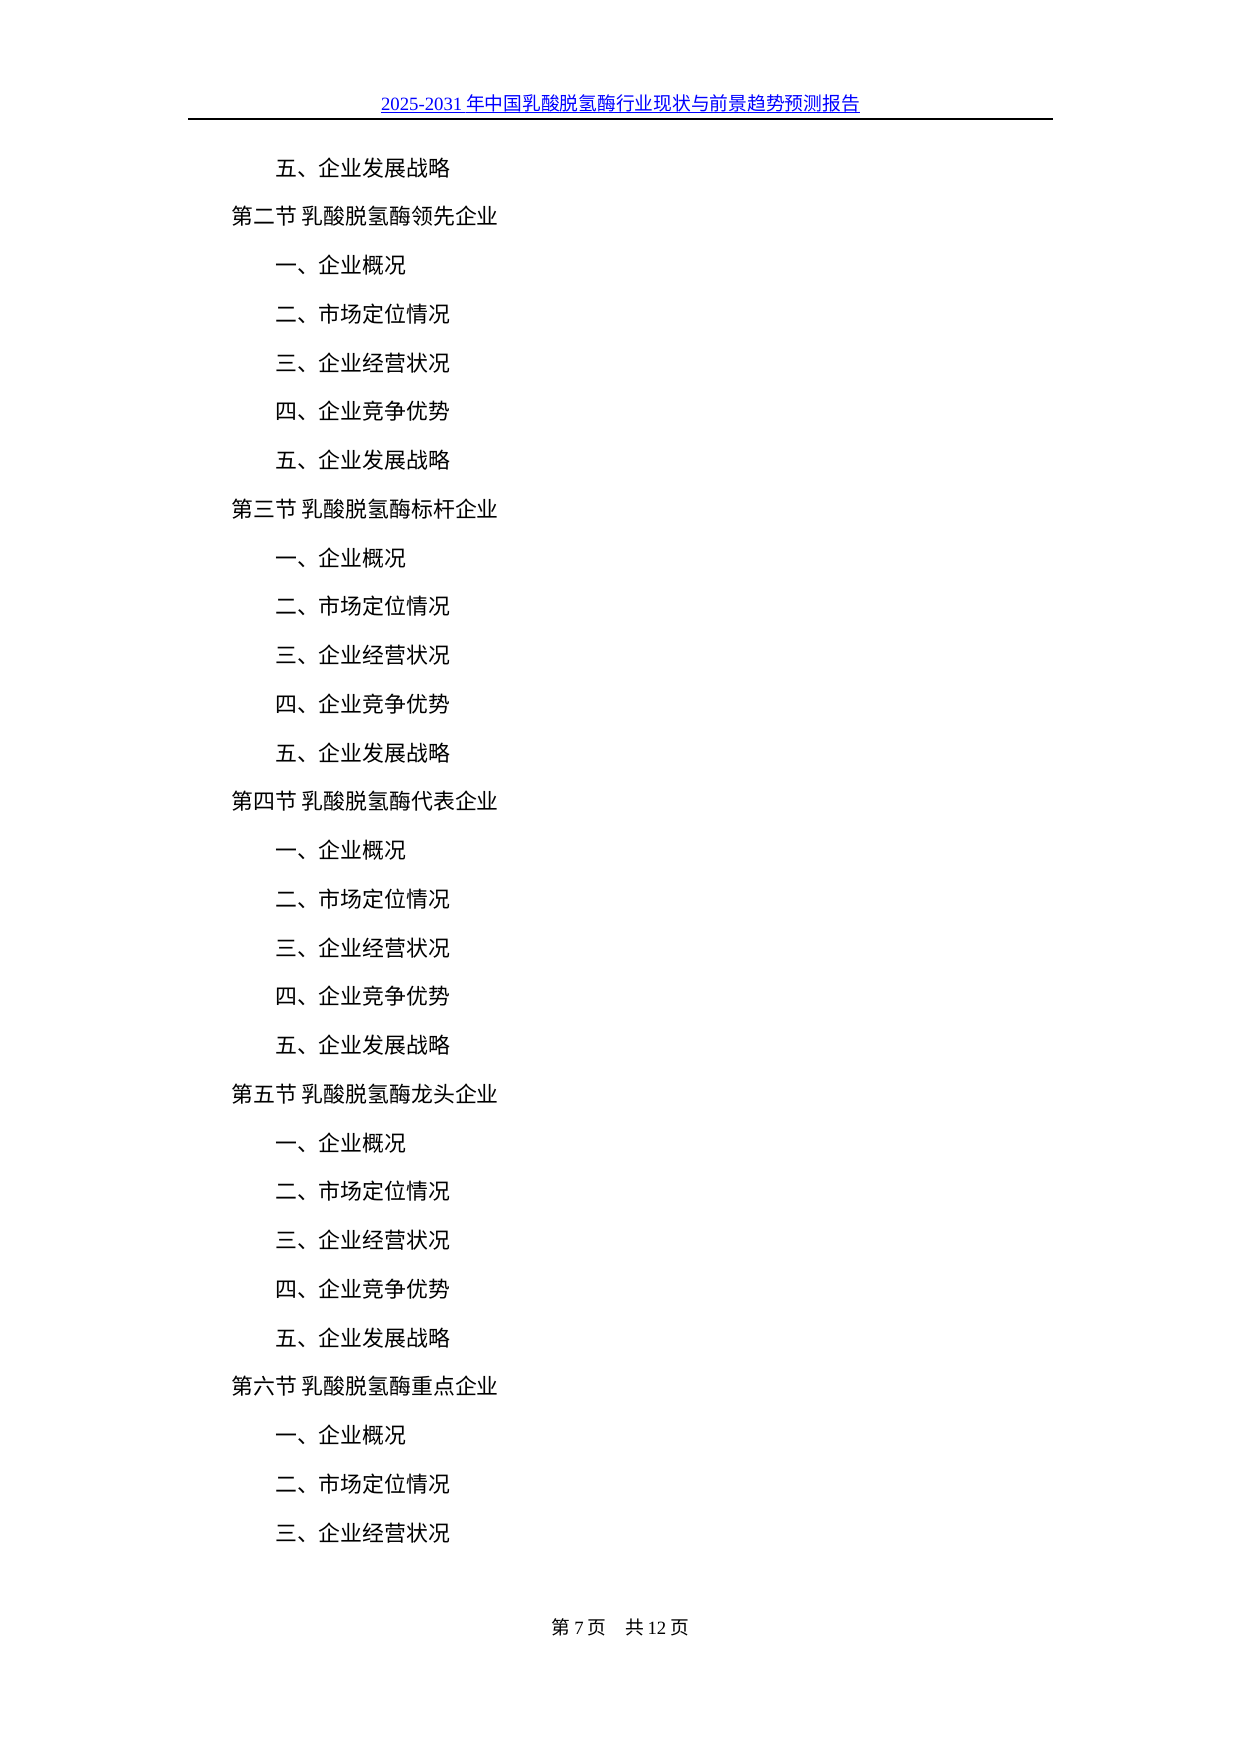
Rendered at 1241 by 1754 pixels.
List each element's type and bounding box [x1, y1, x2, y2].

text [187, 150, 1053, 1548]
